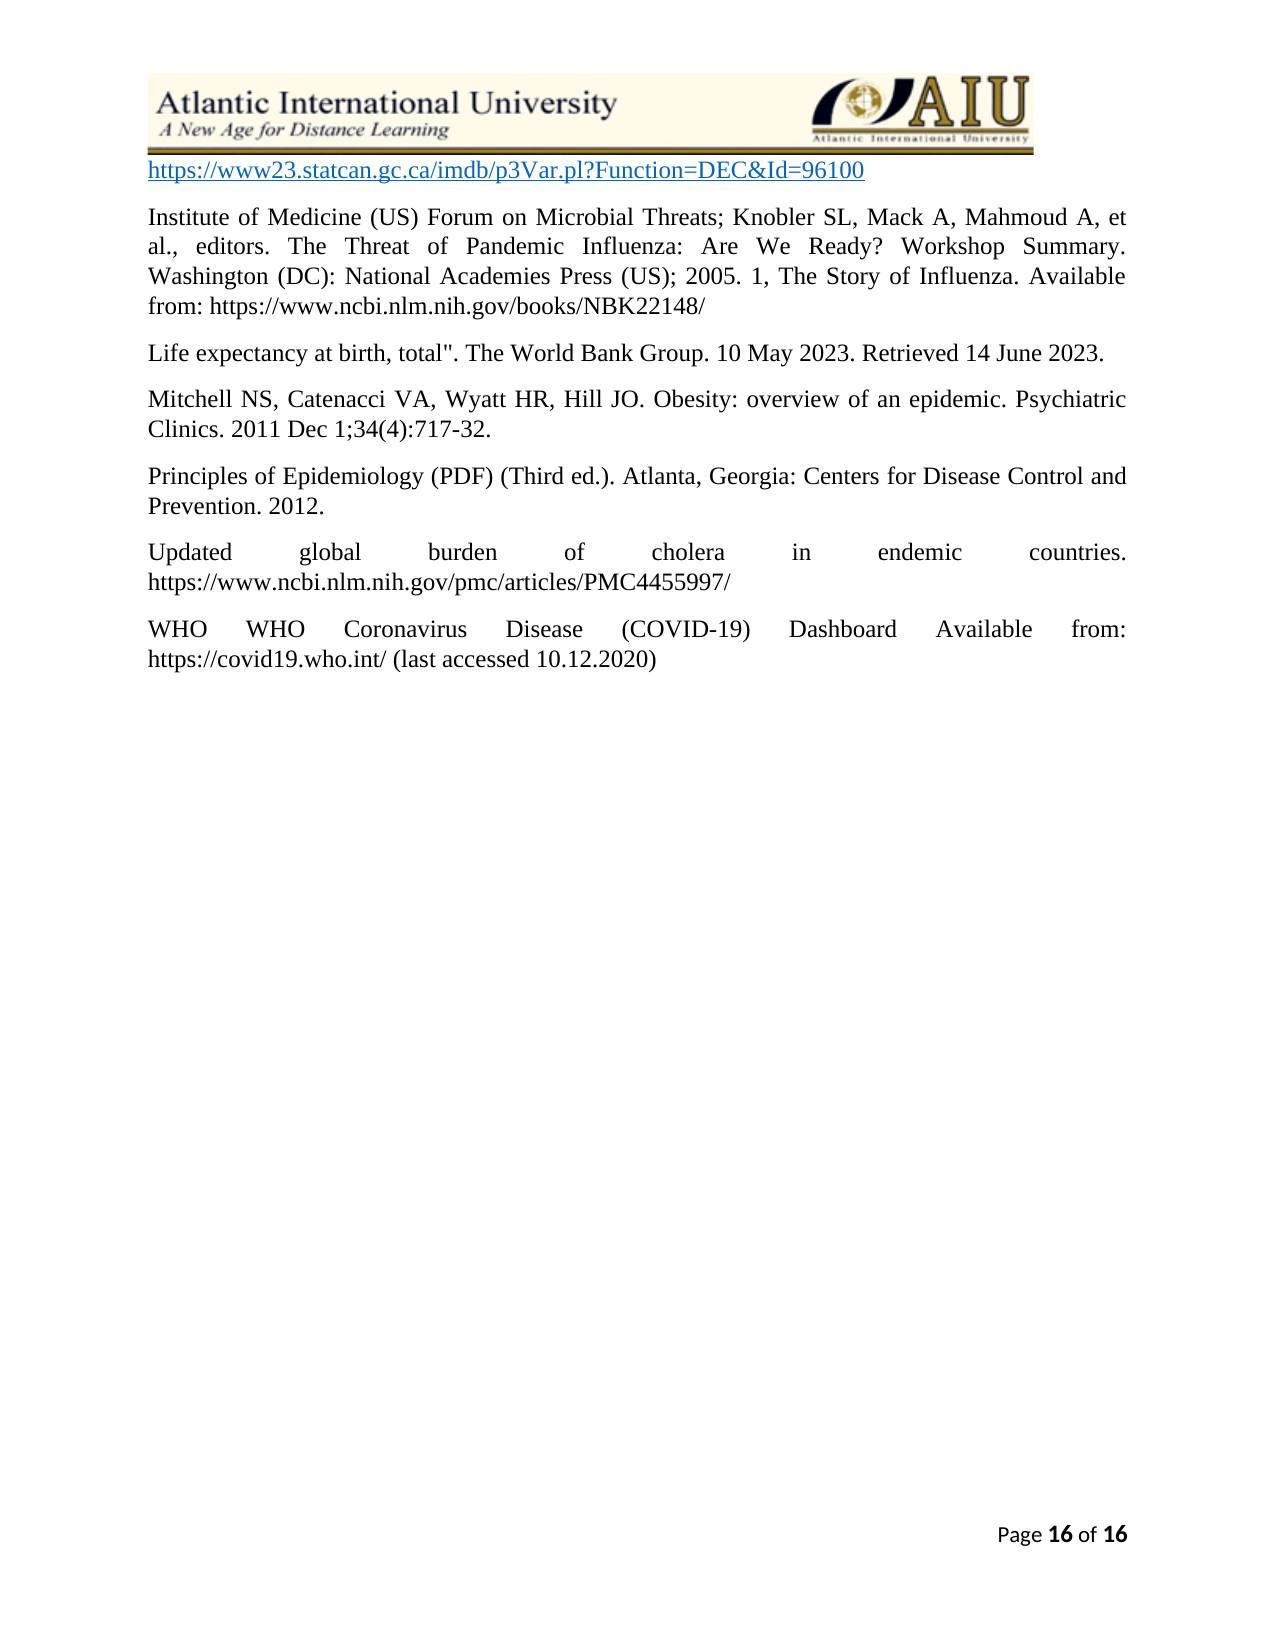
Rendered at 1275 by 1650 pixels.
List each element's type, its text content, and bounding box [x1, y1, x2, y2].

picture [147, 73, 1034, 155]
text WHO WHO Coronavirus Disease (COVID-19) Dashboard Available from: https://covid19.who.int/ (last accessed 10.12.2020) [148, 614, 1127, 672]
text Updated global burden of cholera in endemic countries. https://www.ncbi.nlm.nih.gov/pmc/articles/PMC4455997/ [148, 537, 1127, 596]
text https://www23.statcan.gc.ca/imdb/p3Var.pl?Function=DEC&Id=96100 [148, 155, 1127, 184]
text Institute of Medicine (US) Forum on Microbial Threats; Knobler SL, Mack A, Mahmoud A, et al., editors. The Threat of Pandemic Influenza: Are We Ready? Workshop Summary. Washington (DC): National Academies Press (US); 2005. 1, The Story of Influenza. Available from: https://www.ncbi.nlm.nih.gov/books/NBK22148/ [148, 202, 1127, 320]
text Principles of Epidemiology (PDF) (Third ed.). Atlanta, Georgia: Centers for Disease Control and Prevention. 2012. [148, 461, 1127, 519]
text Life expectancy at birth, total". The World Bank Group. 10 May 2023. Retrieved 14 June 2023. [148, 338, 1127, 367]
text Mitchell NS, Catenacci VA, Wyatt HR, Hill JO. Obesity: overview of an epidemic. Psychiatric Clinics. 2011 Dec 1;34(4):717-32. [148, 384, 1127, 443]
